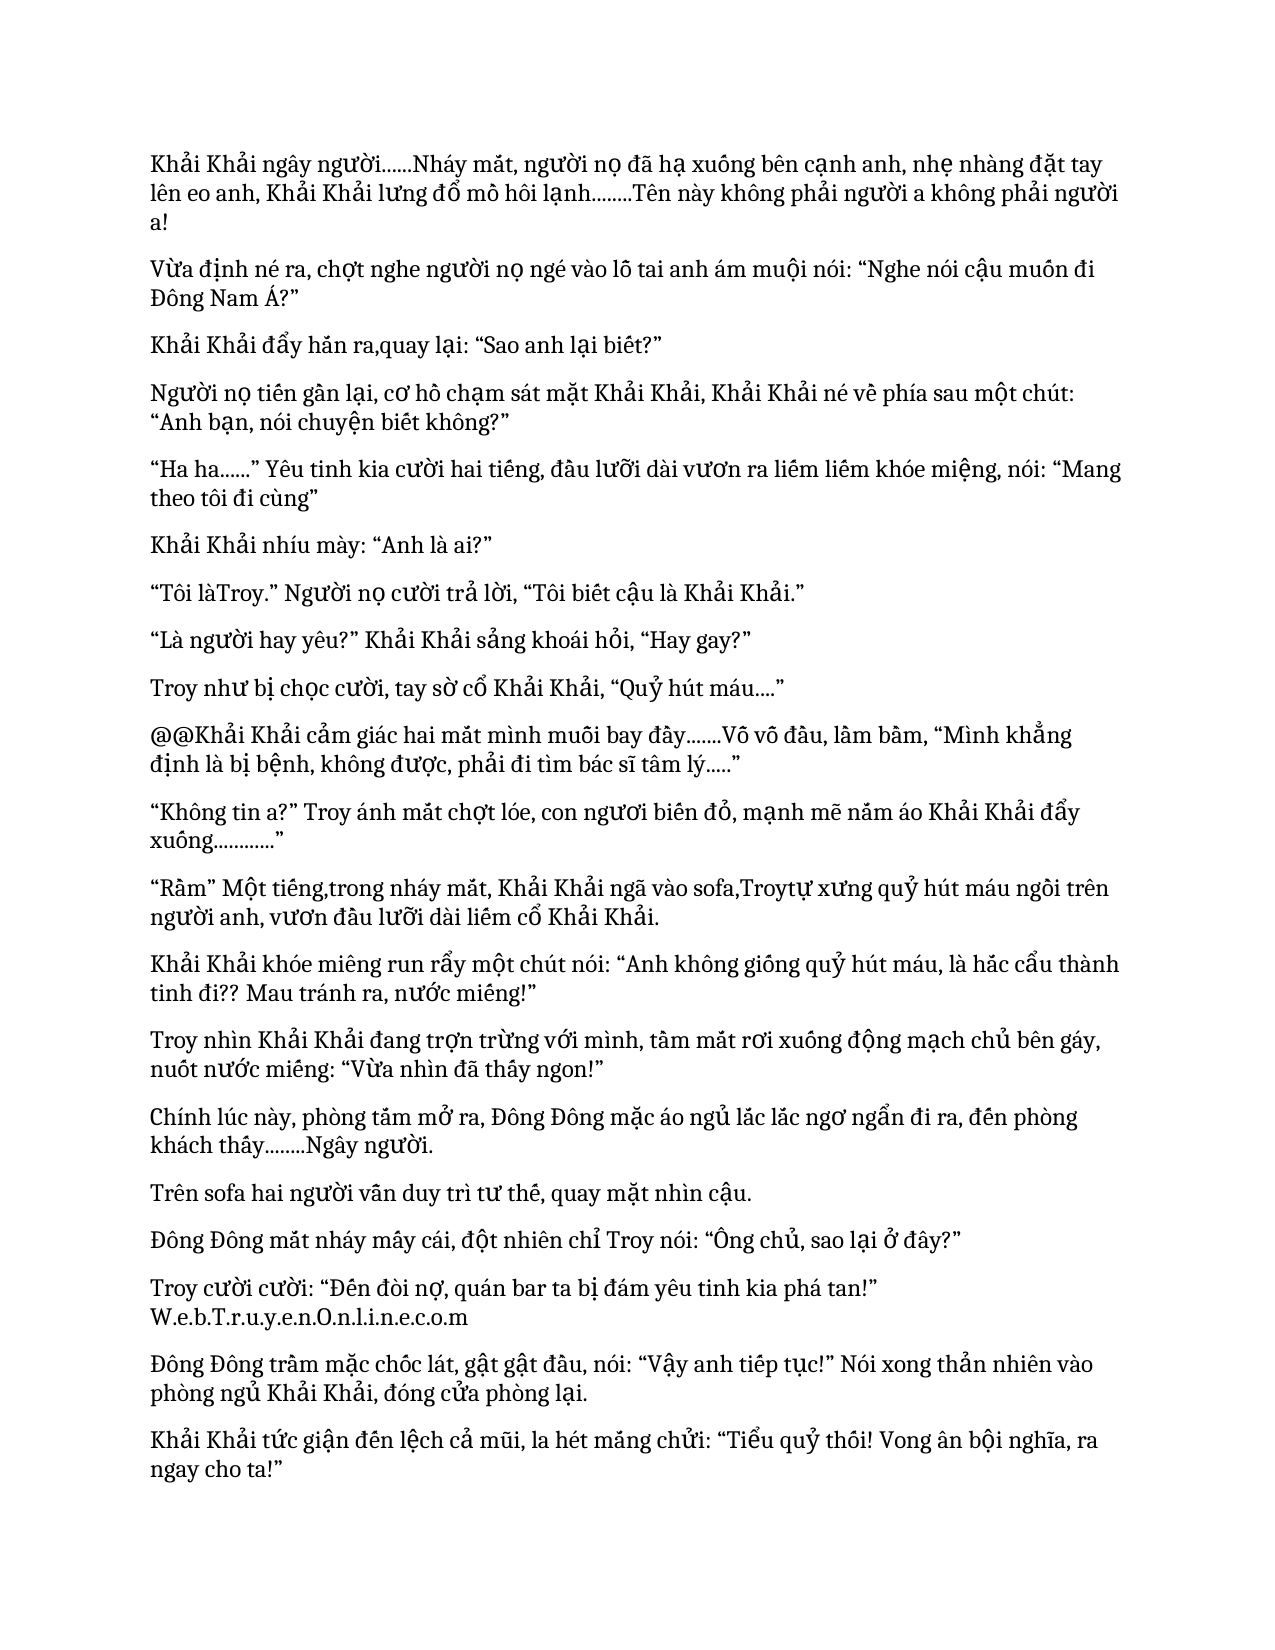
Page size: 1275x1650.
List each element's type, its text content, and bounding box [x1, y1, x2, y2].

text Vừa định né ra, chợt nghe người nọ ngé vào lỗ tai anh ám muội nói: “Nghe nói cậu muốn đi Đông Nam Á?” [150, 255, 1125, 312]
text Khải Khải ngây người......Nháy mắt, người nọ đã hạ xuống bên cạnh anh, nhẹ nhàng đặt tay lên eo anh, Khải Khải lưng đổ mồ hôi lạnh........Tên này không phải người a không phải người a! [150, 150, 1125, 236]
text “Tôi làTroy.” Người nọ cười trả lời, “Tôi biết cậu là Khải Khải.” [150, 579, 1125, 607]
text @@Khải Khải cảm giác hai mắt mình muỗi bay đầy.......Vỗ vỗ đầu, lầm bầm, “Mình khẳng định là bị bệnh, không được, phải đi tìm bác sĩ tâm lý.....” [150, 721, 1125, 779]
text Đông Đông mắt nháy mấy cái, đột nhiên chỉ Troy nói: “Ông chủ, sao lại ở đây?” [150, 1226, 1125, 1255]
text Khải Khải nhíu mày: “Anh là ai?” [150, 531, 1125, 560]
text Khải Khải khóe miêng run rẩy một chút nói: “Anh không giống quỷ hút máu, là hắc cẩu thành tinh đi?? Mau tránh ra, nước miếng!” [150, 950, 1125, 1007]
text “Là người hay yêu?” Khải Khải sảng khoái hỏi, “Hay gay?” [150, 626, 1125, 655]
text Khải Khải tức giận đến lệch cả mũi, la hét mắng chửi: “Tiểu quỷ thối! Vong ân bội nghĩa, ra ngay cho ta!” [150, 1426, 1125, 1484]
text Troy như bị chọc cười, tay sờ cổ Khải Khải, “Quỷ hút máu....” [150, 674, 1125, 702]
text Troy cười cười: “Đến đòi nợ, quán bar ta bị đám yêu tinh kia phá tan!” W.e.b.T.r.u.y.e.n.O.n.l.i.n.e.c.o.m [150, 1274, 1125, 1331]
text Đông Đông trầm mặc chốc lát, gật gật đầu, nói: “Vậy anh tiếp tục!” Nói xong thản nhiên vào phòng ngủ Khải Khải, đóng cửa phòng lại. [150, 1350, 1125, 1407]
text “Rầm” Một tiếng,trong nháy mắt, Khải Khải ngã vào sofa,Troytự xưng quỷ hút máu ngồi trên người anh, vươn đầu lưỡi dài liếm cổ Khải Khải. [150, 874, 1125, 931]
text “Không tin a?” Troy ánh mắt chợt lóe, con ngươi biến đỏ, mạnh mẽ nắm áo Khải Khải đẩy xuống............” [150, 797, 1125, 855]
text Khải Khải đẩy hắn ra,quay lại: “Sao anh lại biết?” [150, 331, 1125, 360]
text Troy nhìn Khải Khải đang trợn trừng với mình, tầm mắt rơi xuống động mạch chủ bên gáy, nuốt nước miếng: “Vừa nhìn đã thấy ngon!” [150, 1026, 1125, 1084]
text Người nọ tiến gần lại, cơ hồ chạm sát mặt Khải Khải, Khải Khải né về phía sau một chút: “Anh bạn, nói chuyện biết không?” [150, 379, 1125, 436]
text Chính lúc này, phòng tắm mở ra, Đông Đông mặc áo ngủ lắc lắc ngơ ngẩn đi ra, đến phòng khách thấy........Ngây người. [150, 1102, 1125, 1160]
text Trên sofa hai người vẫn duy trì tư thế, quay mặt nhìn cậu. [150, 1179, 1125, 1207]
text “Ha ha......” Yêu tinh kia cười hai tiếng, đầu lưỡi dài vươn ra liếm liếm khóe miệng, nói: “Mang theo tôi đi cùng” [150, 455, 1125, 512]
